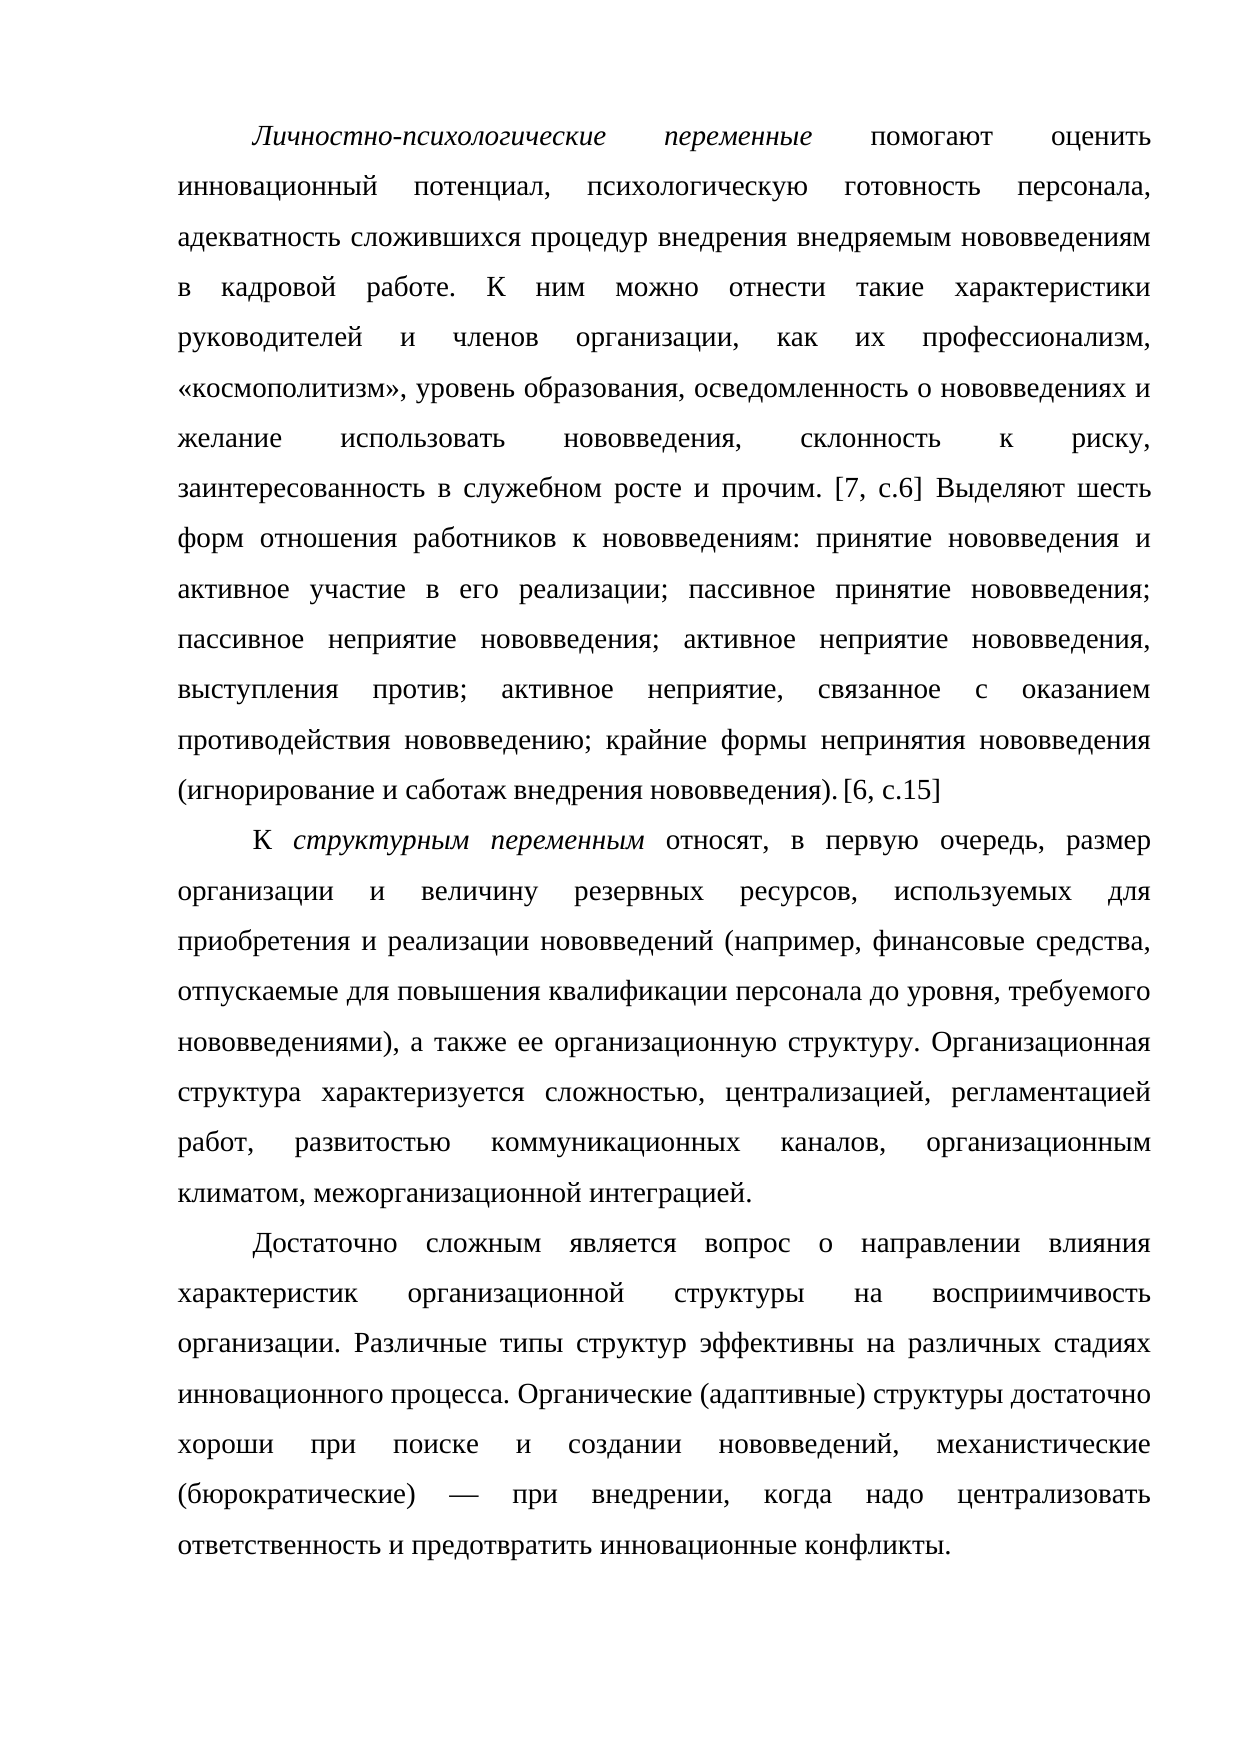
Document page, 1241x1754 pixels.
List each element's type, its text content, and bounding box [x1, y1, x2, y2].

text Личностно-психологические переменные помогают оценить инновационный потенциал, психологическую готовность персонала, адекватность сложившихся процедур внедрения внедряемым нововведениям в кадровой работе. К ним можно отнести такие характеристики руководителей и членов организации, как их профессионализм, «космополитизм», уровень образования, осведомленность о нововведениях и желание использовать нововведения, склонность к риску, заинтересованность в служебном росте и прочим. [7, c.6] Выделяют шесть форм отношения работников к нововведениям: принятие нововведения и активное участие в его реализации; пассивное принятие нововведения; пассивное неприятие нововведения; активное неприятие нововведения, выступления против; активное неприятие, связанное с оказанием противодействия нововведению; крайние формы непринятия нововведения (игнорирование и саботаж внедрения нововведения). [6, c.15] [177, 118, 1152, 806]
text К структурным переменным относят, в первую очередь, размер организации и величину резервных ресурсов, используемых для приобретения и реализации нововведений (например, финансовые средства, отпускаемые для повышения квалификации персонала до уровня, требуемого нововведениями), а также ее организационную структуру. Организационная структура характеризуется сложностью, централизацией, регламентацией работ, развитостью коммуникационных каналов, организационным климатом, межорганизационной интеграцией. [177, 822, 1152, 1208]
text Достаточно сложным является вопрос о направлении влияния характеристик организационной структуры на восприимчивость организации. Различные типы структур эффективны на различных стадиях инновационного процесса. Органические (адаптивные) структуры достаточно хороши при поиске и создании нововведений, механистические (бюрократические) — при внедрении, когда надо централизовать ответственность и предотвратить инновационные конфликты. [177, 1225, 1152, 1560]
